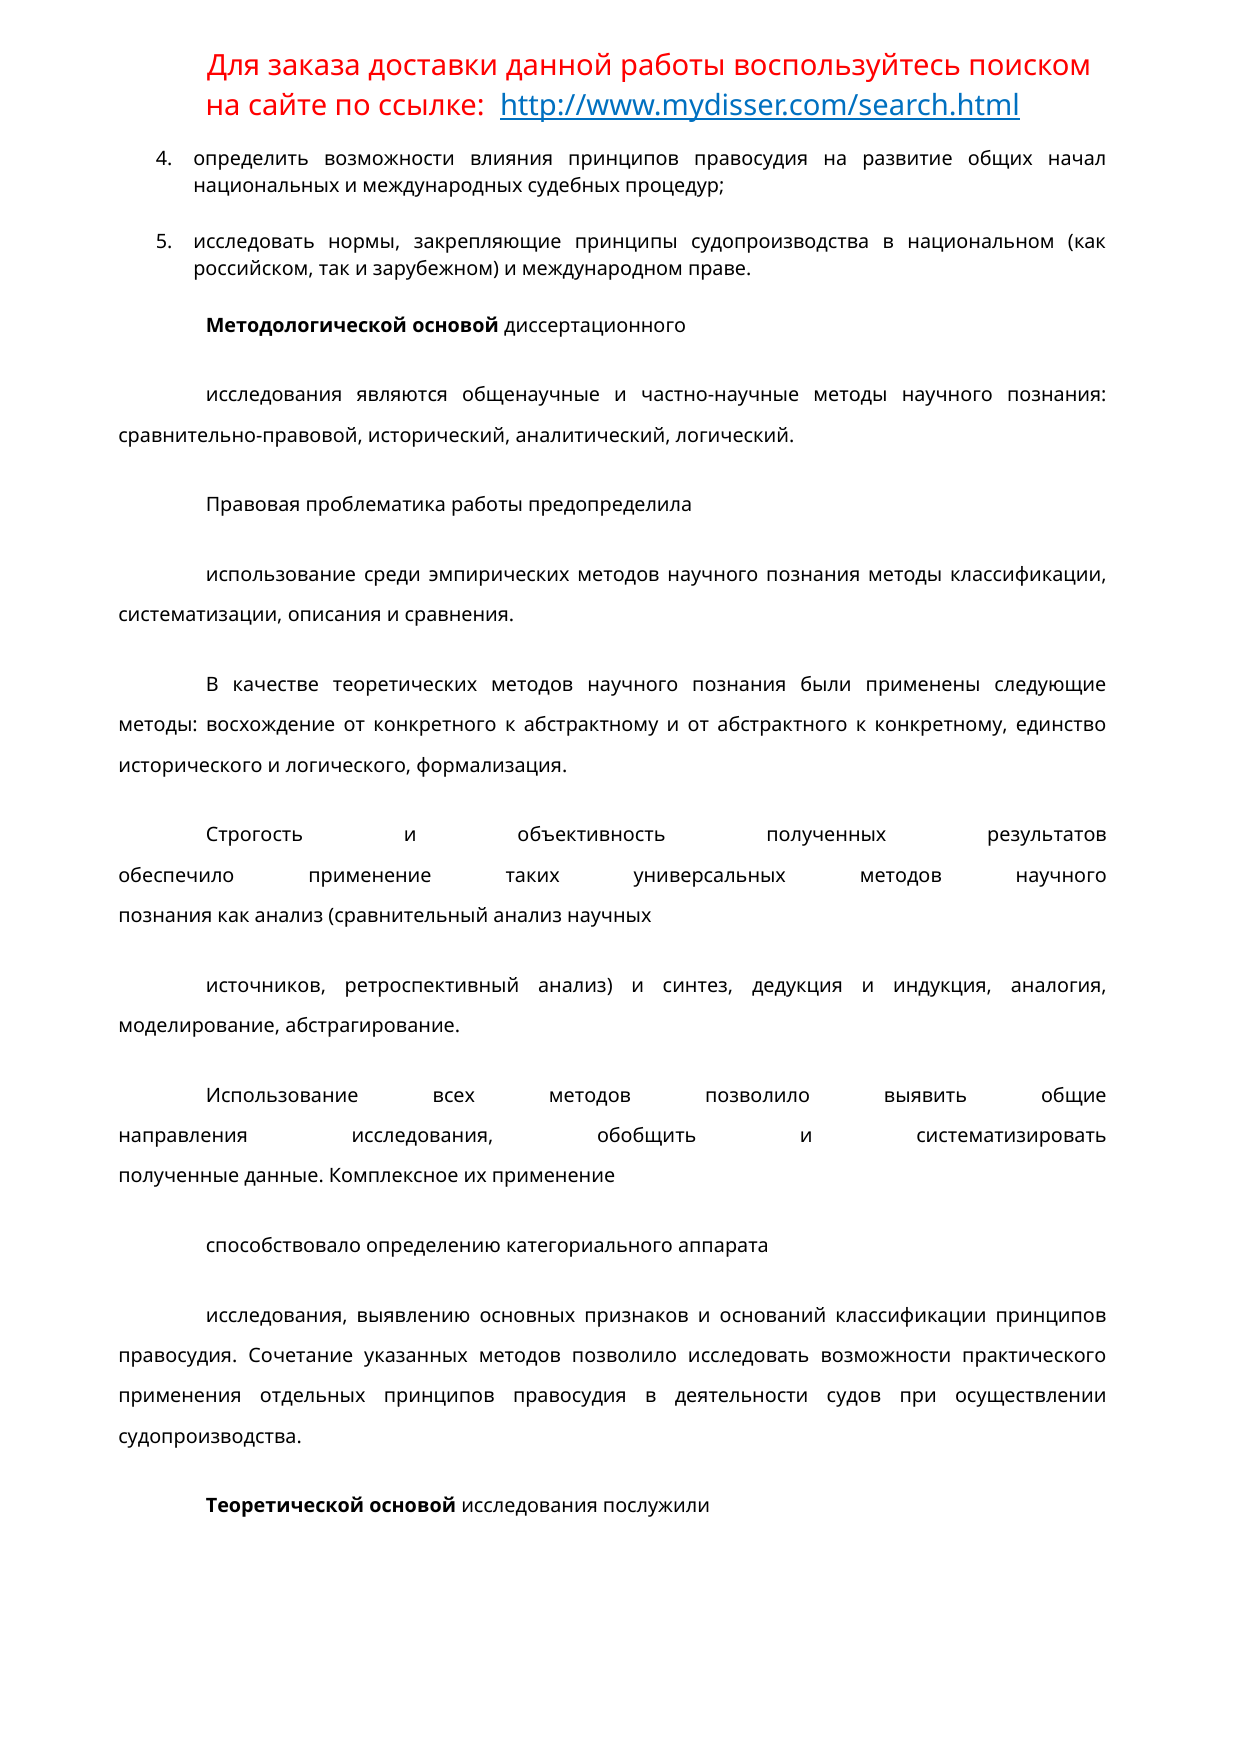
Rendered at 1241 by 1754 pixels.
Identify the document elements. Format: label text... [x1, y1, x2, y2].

list исследовать нормы, закрепляющие принципы судопроизводства в национальном (как российском, так и зарубежном) и международном праве. [156, 228, 1107, 282]
text исследования являются общенаучные и частно-научные методы научного познания: сравнительно-правовой, исторический, аналитический, логический. [118, 380, 1107, 448]
text Правовая проблематика работы предопределила [118, 490, 1107, 517]
text способствовало определению категориального аппарата [118, 1231, 1107, 1258]
text Строгость и объективность полученных результатов обеспечило применение таких универсальных методов научного познания как анализ (сравнительный анализ научных [118, 820, 1107, 928]
text Теоретической основой исследования послужили [118, 1492, 1107, 1519]
text источников, ретроспективный анализ) и синтез, дедукция и индукция, аналогия, моделирование, абстрагирование. [118, 971, 1107, 1038]
list определить возможности влияния принципов правосудия на развитие общих начал национальных и международных судебных процедур; [156, 144, 1107, 198]
text В качестве теоретических методов научного познания были применены следующие методы: восхождение от конкретного к абстрактному и от абстрактного к конкретному, единство исторического и логического, формализация. [118, 670, 1107, 778]
text исследования, выявлению основных признаков и оснований классификации принципов правосудия. Сочетание указанных методов позволило исследовать возможности практического применения отдельных принципов правосудия в деятельности судов при осуществлении судопроизводства. [118, 1301, 1107, 1449]
text Методологической основой диссертационного [118, 311, 1107, 338]
text использование среди эмпирических методов научного познания методы классификации, систематизации, описания и сравнения. [118, 560, 1107, 627]
text Использование всех методов позволило выявить общие направления исследования, обобщить и систематизировать полученные данные. Комплексное их применение [118, 1081, 1107, 1189]
